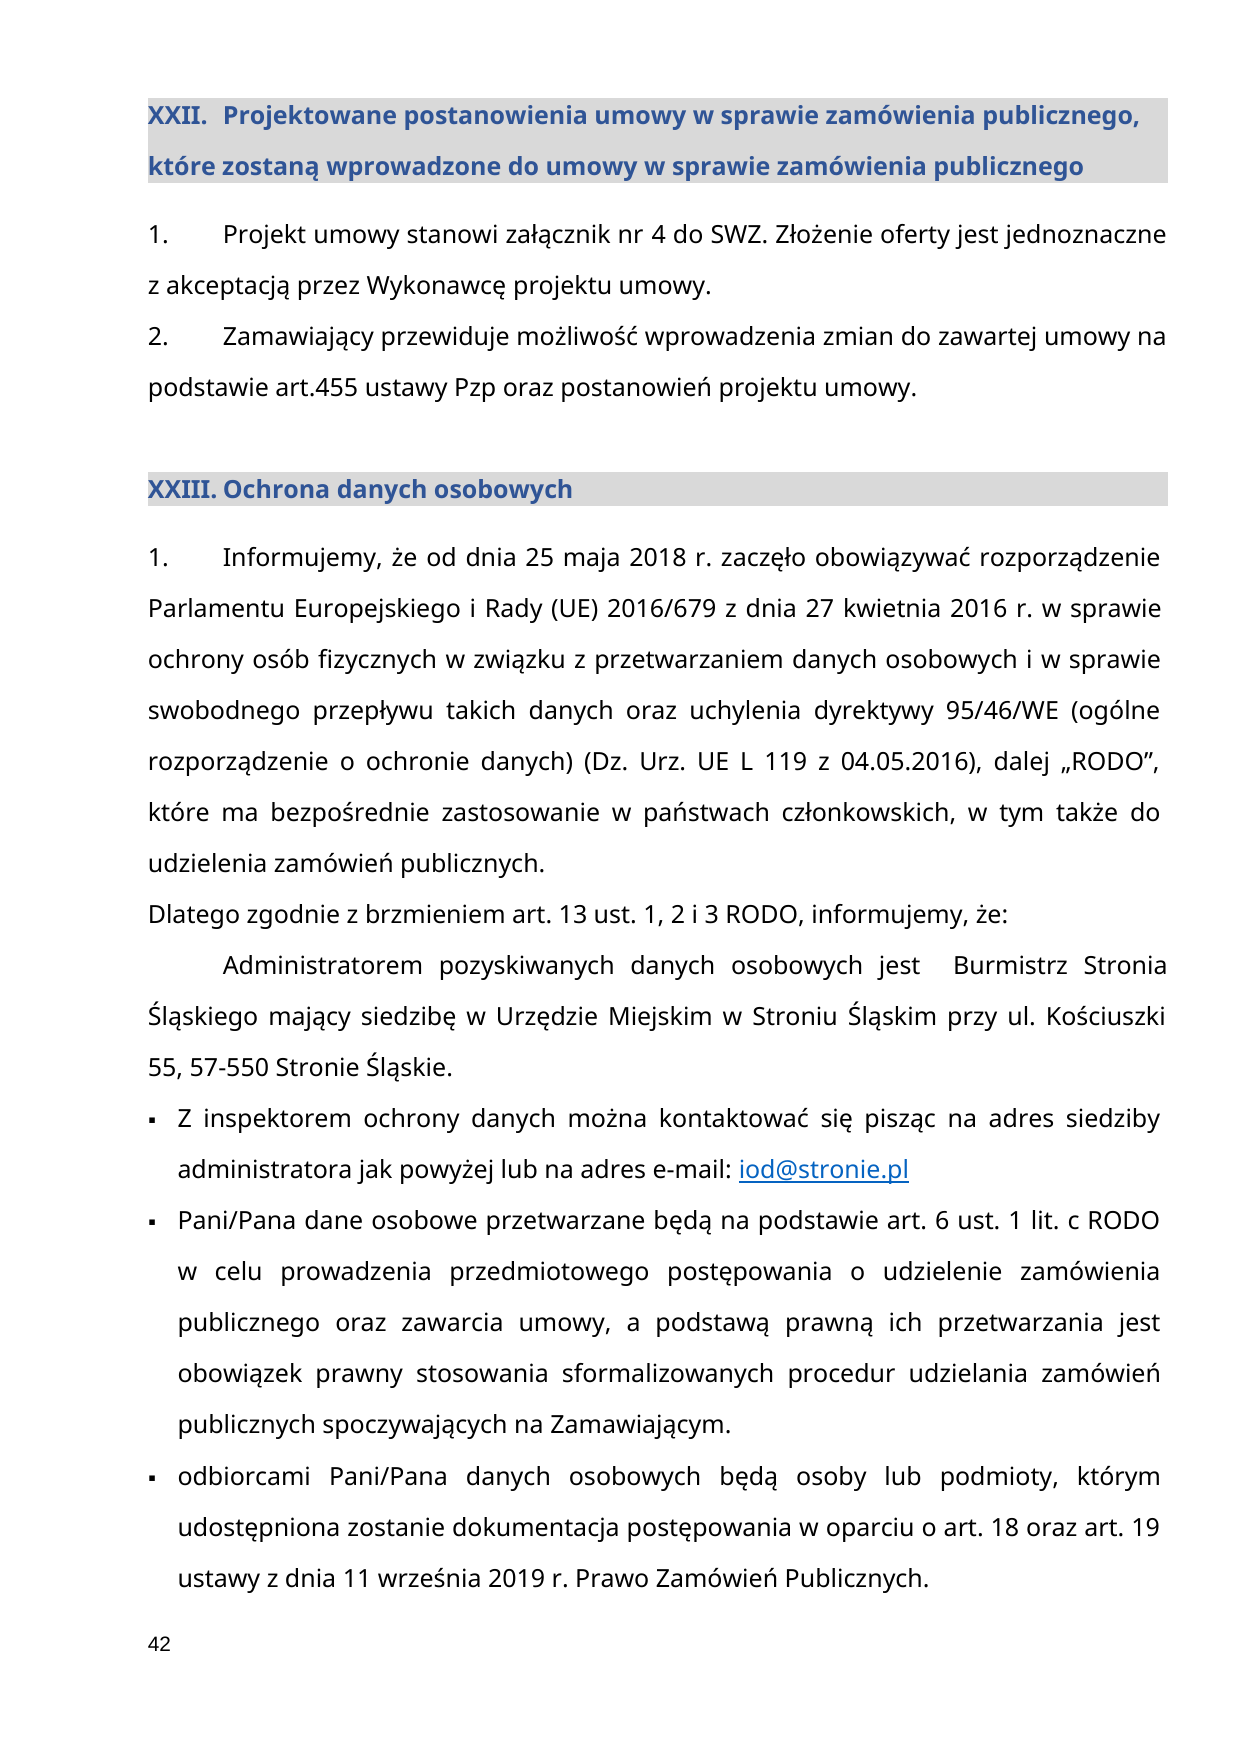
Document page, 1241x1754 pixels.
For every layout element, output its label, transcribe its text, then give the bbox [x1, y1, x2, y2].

text Dlatego zgodnie z brzmieniem art. 13 ust. 1, 2 i 3 RODO, informujemy, że: [148, 897, 1162, 931]
text 1. Projekt umowy stanowi załącznik nr 4 do SWZ. Złożenie oferty jest jednoznaczne z akceptacją przez Wykonawcę projektu umowy. [148, 217, 1168, 302]
list Projektowane postanowienia umowy w sprawie zamówienia publicznego, które zostaną wprowadzone do umowy w sprawie zamówienia publicznego [148, 98, 1168, 183]
text 2. Zamawiający przewiduje możliwość wprowadzenia zmian do zawartej umowy na podstawie art.455 ustawy Pzp oraz postanowień projektu umowy. [148, 319, 1168, 404]
list Informujemy, że od dnia 25 maja 2018 r. zaczęło obowiązywać rozporządzenie Parlamentu Europejskiego i Rady (UE) 2016/679 z dnia 27 kwietnia 2016 r. w sprawie ochrony osób fizycznych w związku z przetwarzaniem danych osobowych i w sprawie swobodnego przepływu takich danych oraz uchylenia dyrektywy 95/46/WE (ogólne rozporządzenie o ochronie danych) (Dz. Urz. UE L 119 z 04.05.2016), dalej „RODO”, które ma bezpośrednie zastosowanie w państwach członkowskich, w tym także do udzielenia zamówień publicznych. [148, 539, 1162, 880]
list odbiorcami Pani/Pana danych osobowych będą osoby lub podmioty, którym udostępniona zostanie dokumentacja postępowania w oparciu o art. 18 oraz art. 19 ustawy z dnia 11 września 2019 r. Prawo Zamówień Publicznych. [148, 1458, 1162, 1594]
list Z inspektorem ochrony danych można kontaktować się pisząc na adres siedziby administratora jak powyżej lub na adres e-mail: iod@stronie.pl [148, 1101, 1162, 1186]
text Administratorem pozyskiwanych danych osobowych jest Burmistrz Stronia Śląskiego mający siedzibę w Urzędzie Miejskim w Stroniu Śląskim przy ul. Kościuszki 55, 57-550 Stronie Śląskie. [148, 948, 1168, 1084]
list Pani/Pana dane osobowe przetwarzane będą na podstawie art. 6 ust. 1 lit. c RODO w celu prowadzenia przedmiotowego postępowania o udzielenie zamówienia publicznego oraz zawarcia umowy, a podstawą prawną ich przetwarzania jest obowiązek prawny stosowania sformalizowanych procedur udzielania zamówień publicznych spoczywających na Zamawiającym. [148, 1203, 1162, 1441]
list Ochrona danych osobowych [148, 472, 1168, 506]
